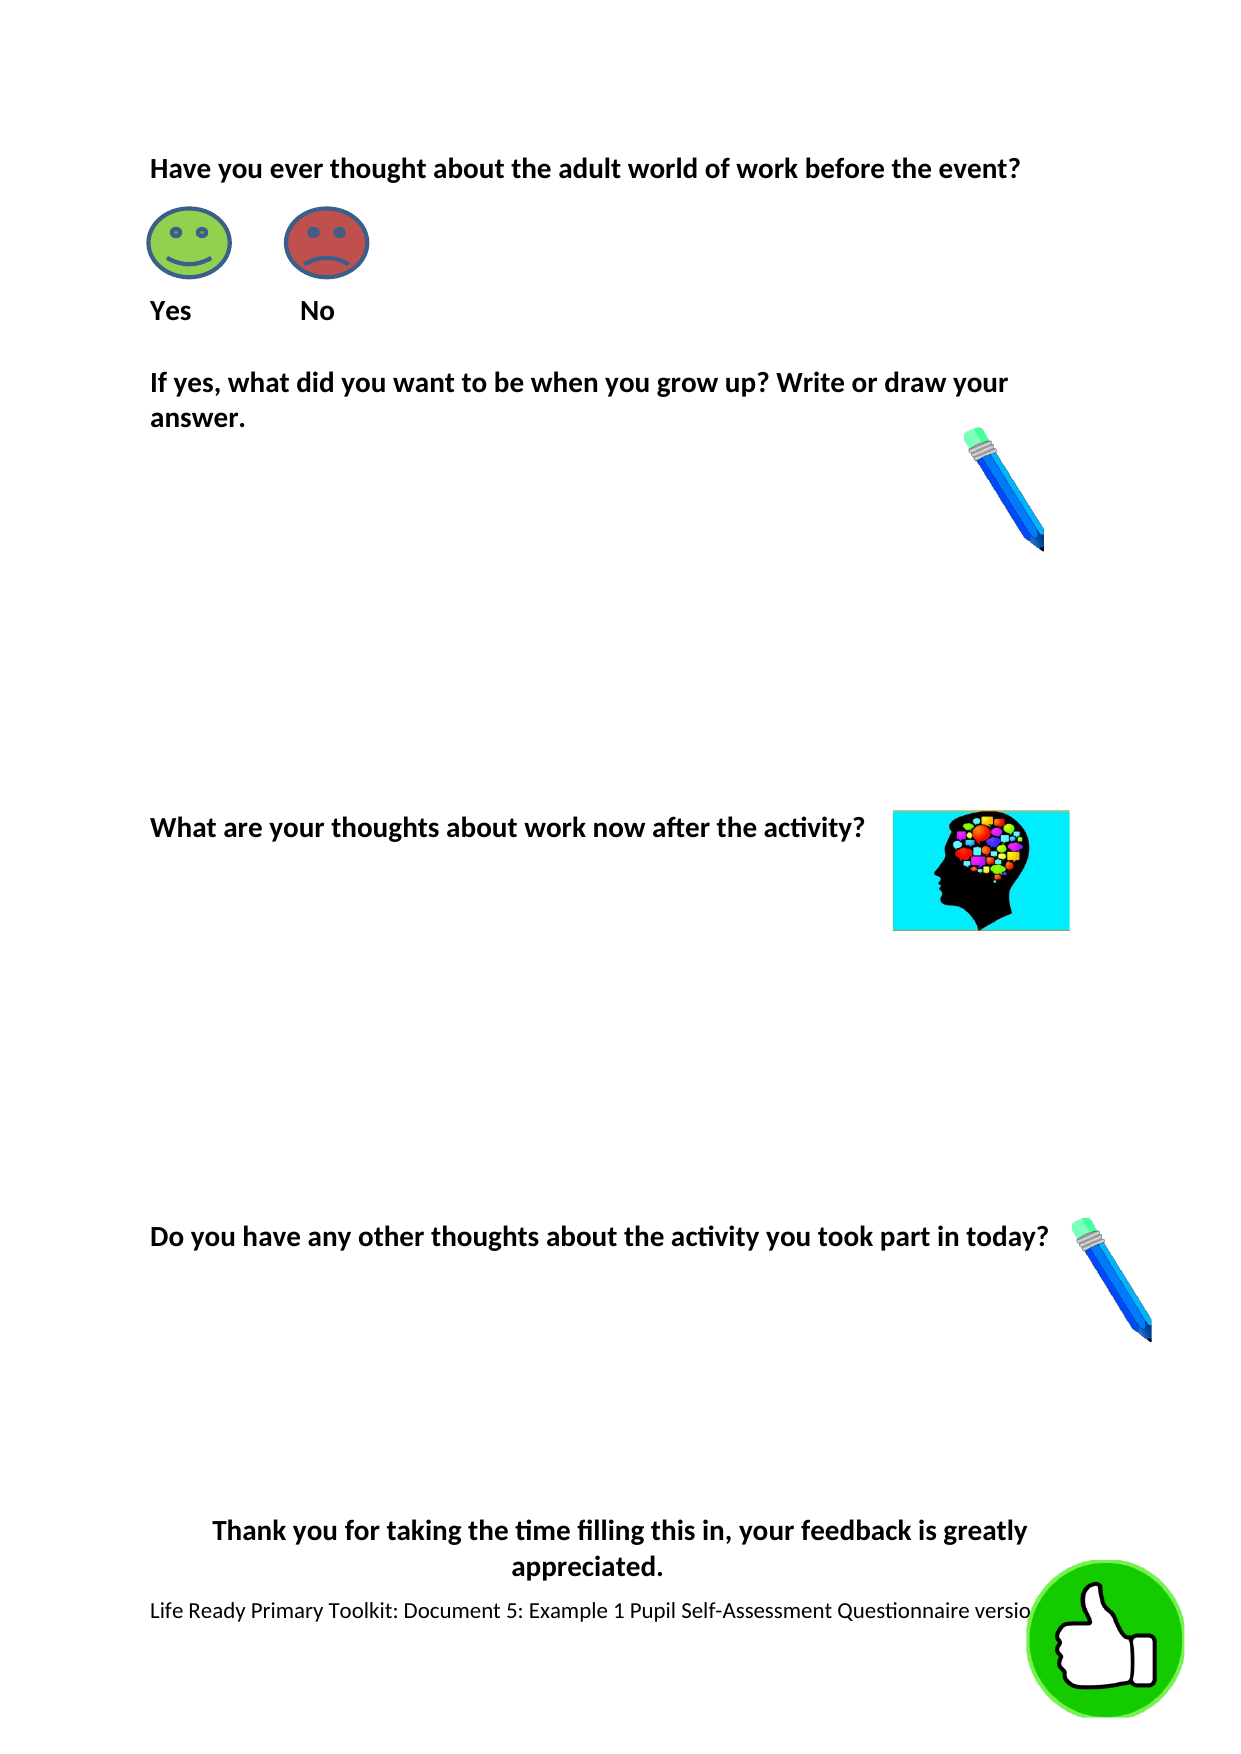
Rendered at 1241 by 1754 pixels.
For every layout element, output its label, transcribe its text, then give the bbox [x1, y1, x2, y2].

text Have you ever thought about the adult world of work before the event? [150, 150, 1090, 186]
text If yes, what did you want to be when you grow up? Write or draw your answer. [150, 364, 1090, 435]
text Thank you for taking the time filling this in, your feedback is greatly appreciated. [150, 1512, 1090, 1584]
text Do you have any other thoughts about the activity you took part in today? [150, 1218, 1079, 1254]
picture [891, 810, 1070, 929]
text What are your thoughts about work now after the activity? [150, 809, 1090, 844]
picture [962, 427, 1044, 549]
picture [1070, 1217, 1152, 1340]
picture [1025, 1560, 1184, 1716]
text Yes No [150, 292, 1090, 328]
